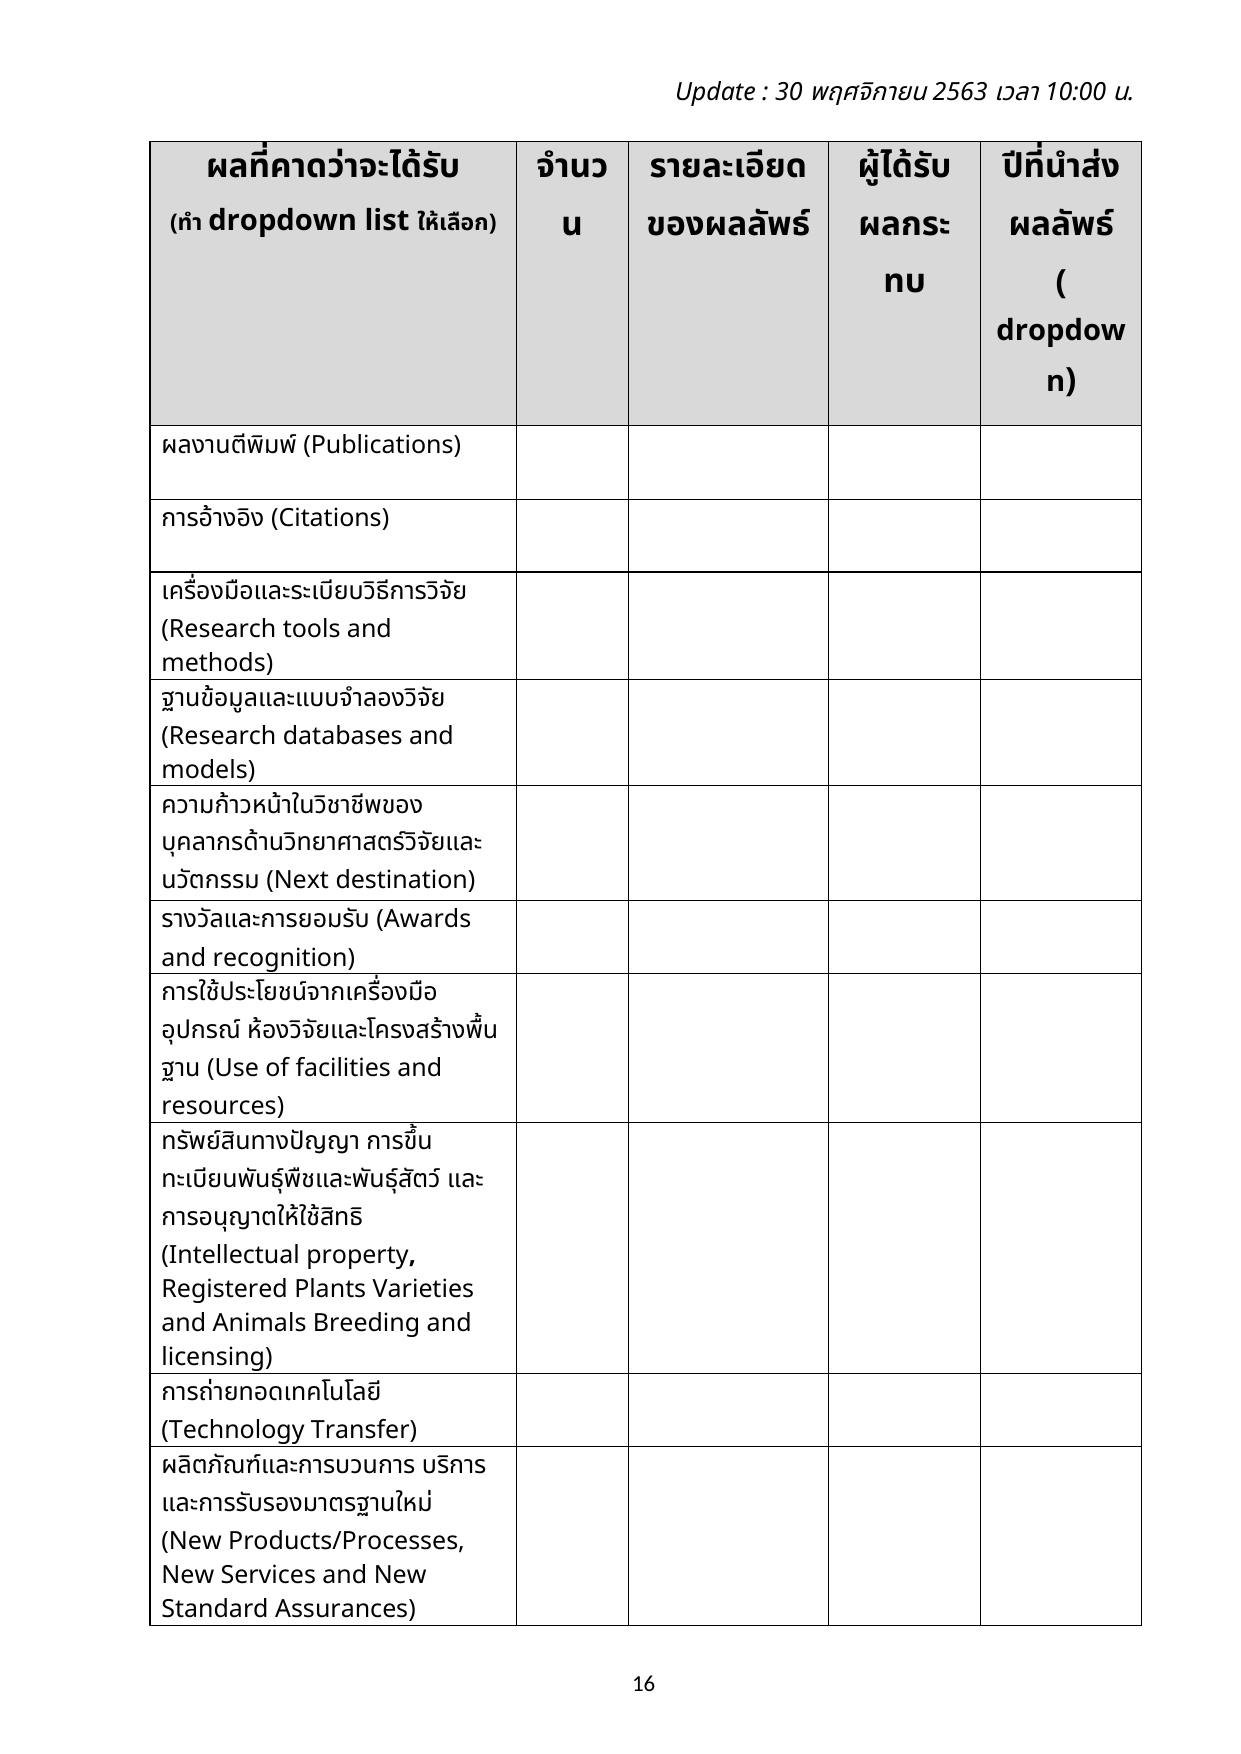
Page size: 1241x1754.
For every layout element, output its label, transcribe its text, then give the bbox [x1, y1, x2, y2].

table_header รายละเอียดของผลลัพธ์ [629, 142, 828, 425]
table_cell ทรัพย์สินทางปัญญา การขึ้นทะเบียนพันธุ์พืชและพันธุ์สัตว์ และการอนุญาตให้ใช้สิทธิ (Intellectual property, Registered Plants Varieties and Animals Breeding and licensing) [151, 1123, 516, 1373]
table_header จำนวน [517, 142, 628, 425]
table_cell [629, 573, 828, 678]
table_cell การใช้ประโยชน์จากเครื่องมือ อุปกรณ์ ห้องวิจัยและโครงสร้างพื้นฐาน (Use of facilities and resources) [151, 974, 516, 1122]
table_cell [829, 1374, 980, 1446]
table_cell [981, 974, 1141, 1122]
table_cell [517, 1123, 628, 1373]
table_cell [829, 1123, 980, 1373]
table_cell [981, 786, 1141, 900]
table_cell [517, 680, 628, 785]
table_cell [829, 974, 980, 1122]
table_cell [981, 1123, 1141, 1373]
table_cell [517, 1374, 628, 1446]
table_cell [629, 500, 828, 571]
table_cell ฐานข้อมูลและแบบจำลองวิจัย (Research databases and models) [151, 680, 516, 785]
table_cell [981, 426, 1141, 498]
table_cell ผลิตภัณฑ์และการบวนการ บริการ และการรับรองมาตรฐานใหม่ (New Products/Processes, New Services and New Standard Assurances) [151, 1447, 516, 1624]
table_cell [629, 1374, 828, 1446]
table_cell [517, 500, 628, 571]
table_cell [629, 426, 828, 498]
table_cell [829, 426, 980, 498]
table_cell เครื่องมือและระเบียบวิธีการวิจัย (Research tools and methods) [151, 573, 516, 678]
table_cell [981, 500, 1141, 571]
table_cell [517, 974, 628, 1122]
table_cell [981, 901, 1141, 973]
table_cell [629, 786, 828, 900]
table_cell [829, 901, 980, 973]
table_cell [829, 573, 980, 678]
table_header ผู้ได้รับผลกระทบ [829, 142, 980, 425]
table_cell [629, 1123, 828, 1373]
table_cell [517, 426, 628, 498]
table_cell [517, 573, 628, 678]
table_header ปีที่นำส่งผลลัพธ์ (dropdown) [981, 142, 1141, 425]
table_cell [829, 786, 980, 900]
table_cell [629, 1447, 828, 1624]
table_cell [981, 1447, 1141, 1624]
table_cell [981, 1374, 1141, 1446]
table_cell [629, 974, 828, 1122]
table_cell [629, 680, 828, 785]
table_cell [981, 680, 1141, 785]
table_cell [829, 680, 980, 785]
table_cell ผลงานตีพิมพ์ (Publications) [151, 426, 516, 498]
table_cell การอ้างอิง (Citations) [151, 500, 516, 571]
table_cell รางวัลและการยอมรับ (Awards and recognition) [151, 901, 516, 973]
table_cell ความก้าวหน้าในวิชาชีพของบุคลากรด้านวิทยาศาสตร์วิจัยและนวัตกรรม (Next destination) [151, 786, 516, 900]
table_cell [517, 786, 628, 900]
table_cell [829, 1447, 980, 1624]
table_cell [629, 901, 828, 973]
table_cell [517, 901, 628, 973]
table_cell การถ่ายทอดเทคโนโลยี (Technology Transfer) [151, 1374, 516, 1446]
table_cell [517, 1447, 628, 1624]
table_cell [981, 573, 1141, 678]
table_header ผลที่คาดว่าจะได้รับ (ทำ dropdown list ให้เลือก) [151, 142, 516, 425]
table_cell [829, 500, 980, 571]
